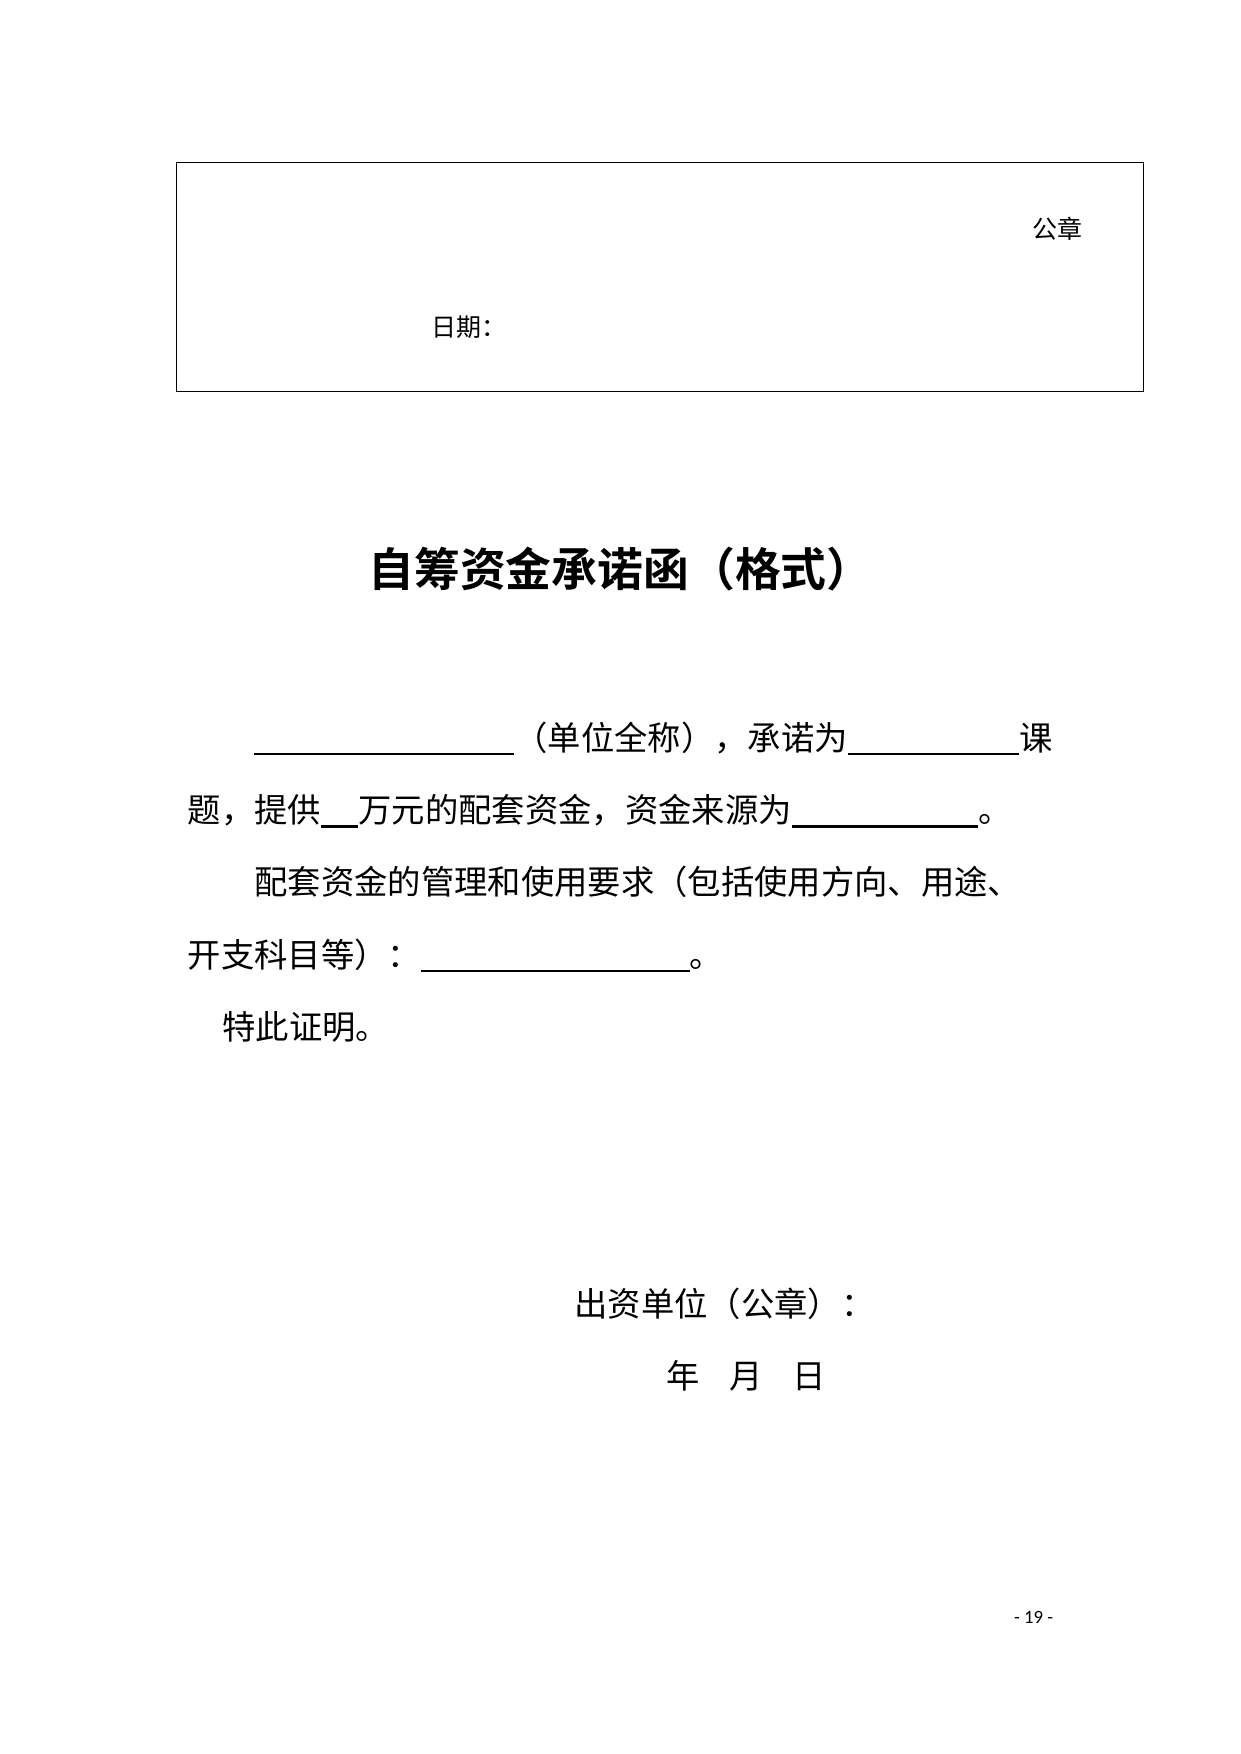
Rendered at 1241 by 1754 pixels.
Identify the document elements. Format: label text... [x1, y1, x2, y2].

table_header 主管部门负责人签章 公章 日期： [177, 163, 1143, 391]
text 特此证明。 [187, 1001, 1053, 1049]
text 自筹资金承诺函（格式） [187, 518, 1053, 615]
text 出资单位（公章）： [187, 1277, 1053, 1326]
text 年 月 日 [187, 1350, 1053, 1398]
text （单位全称），承诺为 课题，提供 万元的配套资金，资金来源为 。 [187, 711, 1053, 832]
text 配套资金的管理和使用要求（包括使用方向、用途、开支科目等）： 。 [187, 856, 1053, 977]
